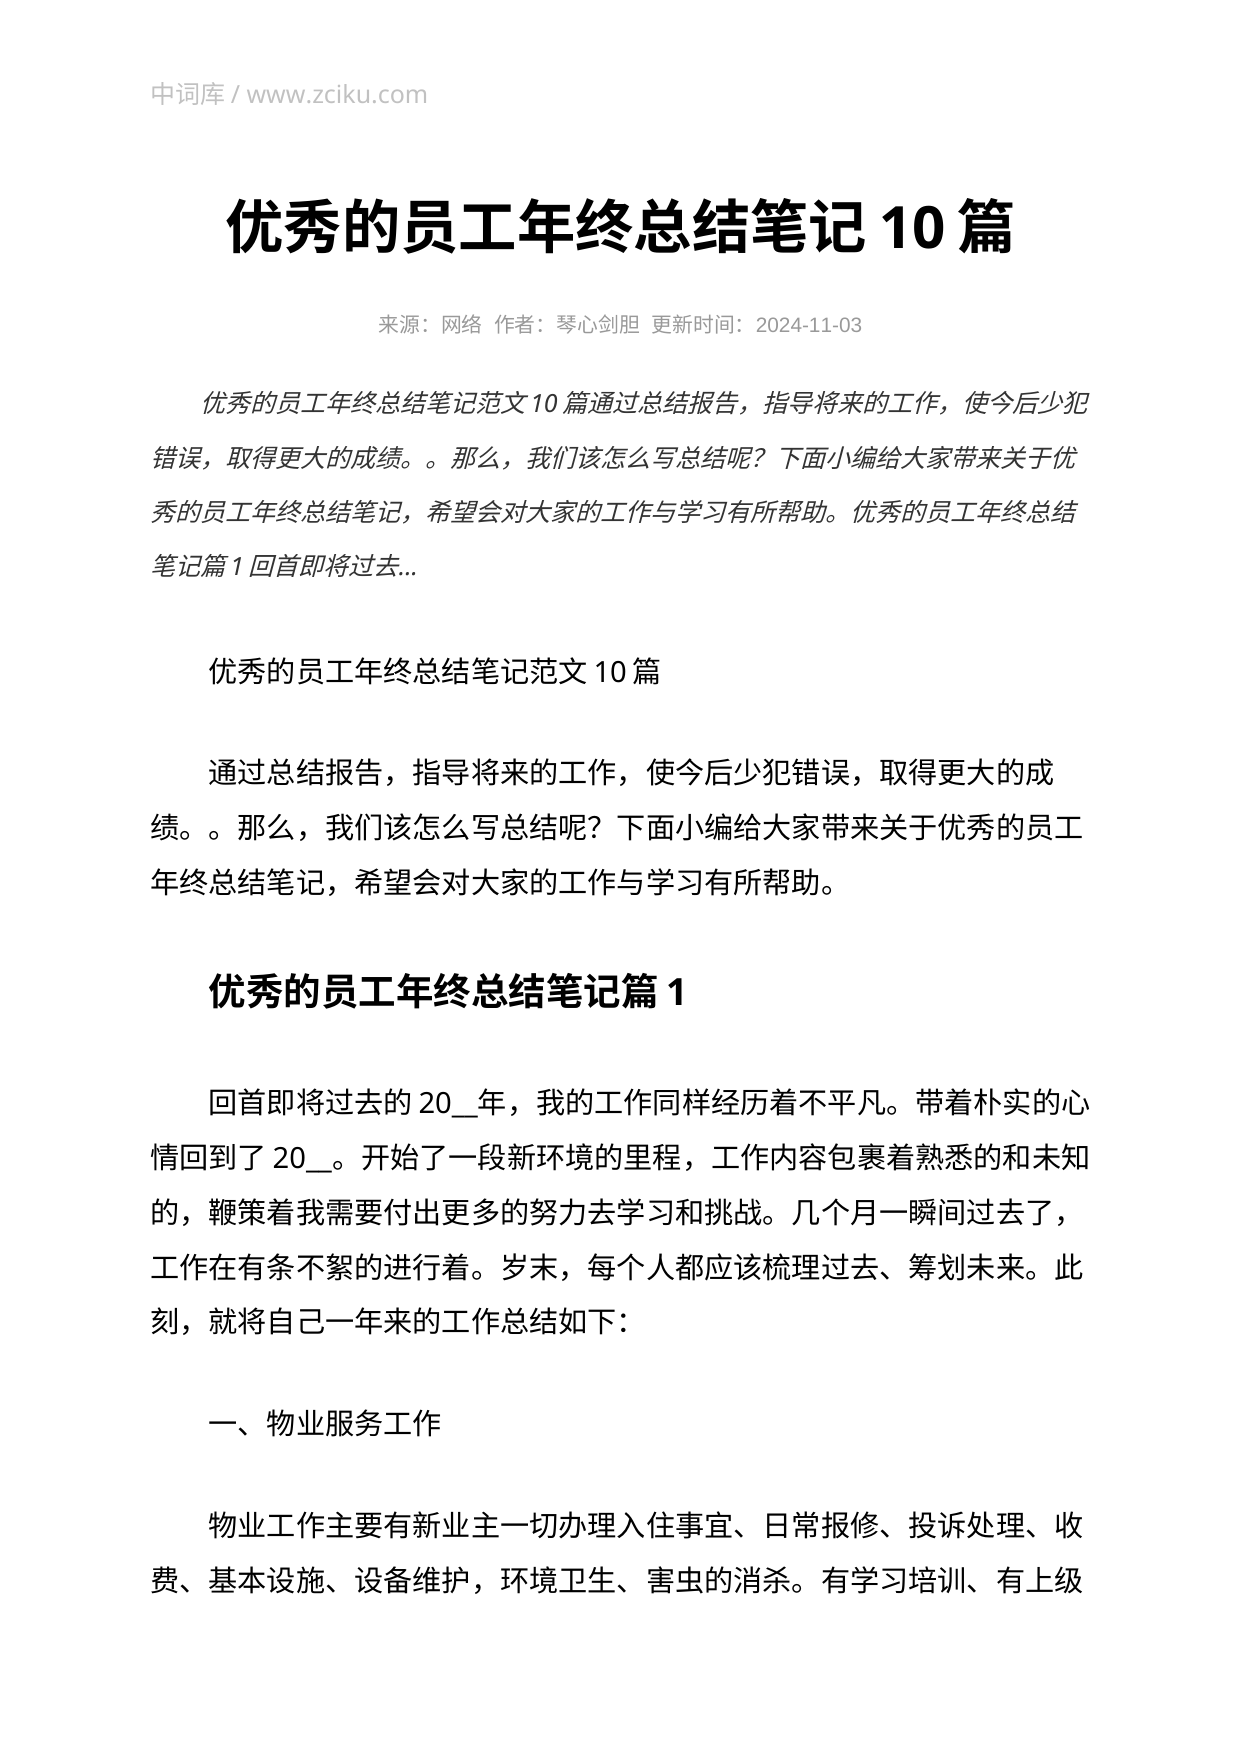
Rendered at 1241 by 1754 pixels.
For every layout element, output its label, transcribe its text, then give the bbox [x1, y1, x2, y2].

subtitle 优秀的员工年终总结笔记10篇 [150, 181, 1090, 266]
text 通过总结报告，指导将来的工作，使今后少犯错误，取得更大的成绩。。那么，我们该怎么写总结呢？下面小编给大家带来关于优秀的员工年终总结笔记，希望会对大家的工作与学习有所帮助。 [150, 750, 1090, 902]
text 回首即将过去的20__年，我的工作同样经历着不平凡。带着朴实的心情回到了20__。开始了一段新环境的里程，工作内容包裹着熟悉的和未知的，鞭策着我需要付出更多的努力去学习和挑战。几个月一瞬间过去了，工作在有条不絮的进行着。岁末，每个人都应该梳理过去、筹划未来。此刻，就将自己一年来的工作总结如下： [150, 1079, 1090, 1341]
text 优秀的员工年终总结笔记范文10篇 [150, 648, 1090, 691]
text 优秀的员工年终总结笔记范文10篇通过总结报告，指导将来的工作，使今后少犯错误，取得更大的成绩。。那么，我们该怎么写总结呢？下面小编给大家带来关于优秀的员工年终总结笔记，希望会对大家的工作与学习有所帮助。优秀的员工年终总结笔记篇1回首即将过去... [150, 384, 1090, 583]
text 来源：网络 作者：琴心剑胆 更新时间：2024-11-03 [150, 313, 1090, 337]
text 一、物业服务工作 [150, 1401, 1090, 1443]
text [150, 1503, 1090, 1600]
text 优秀的员工年终总结笔记篇1 [150, 962, 1090, 1016]
